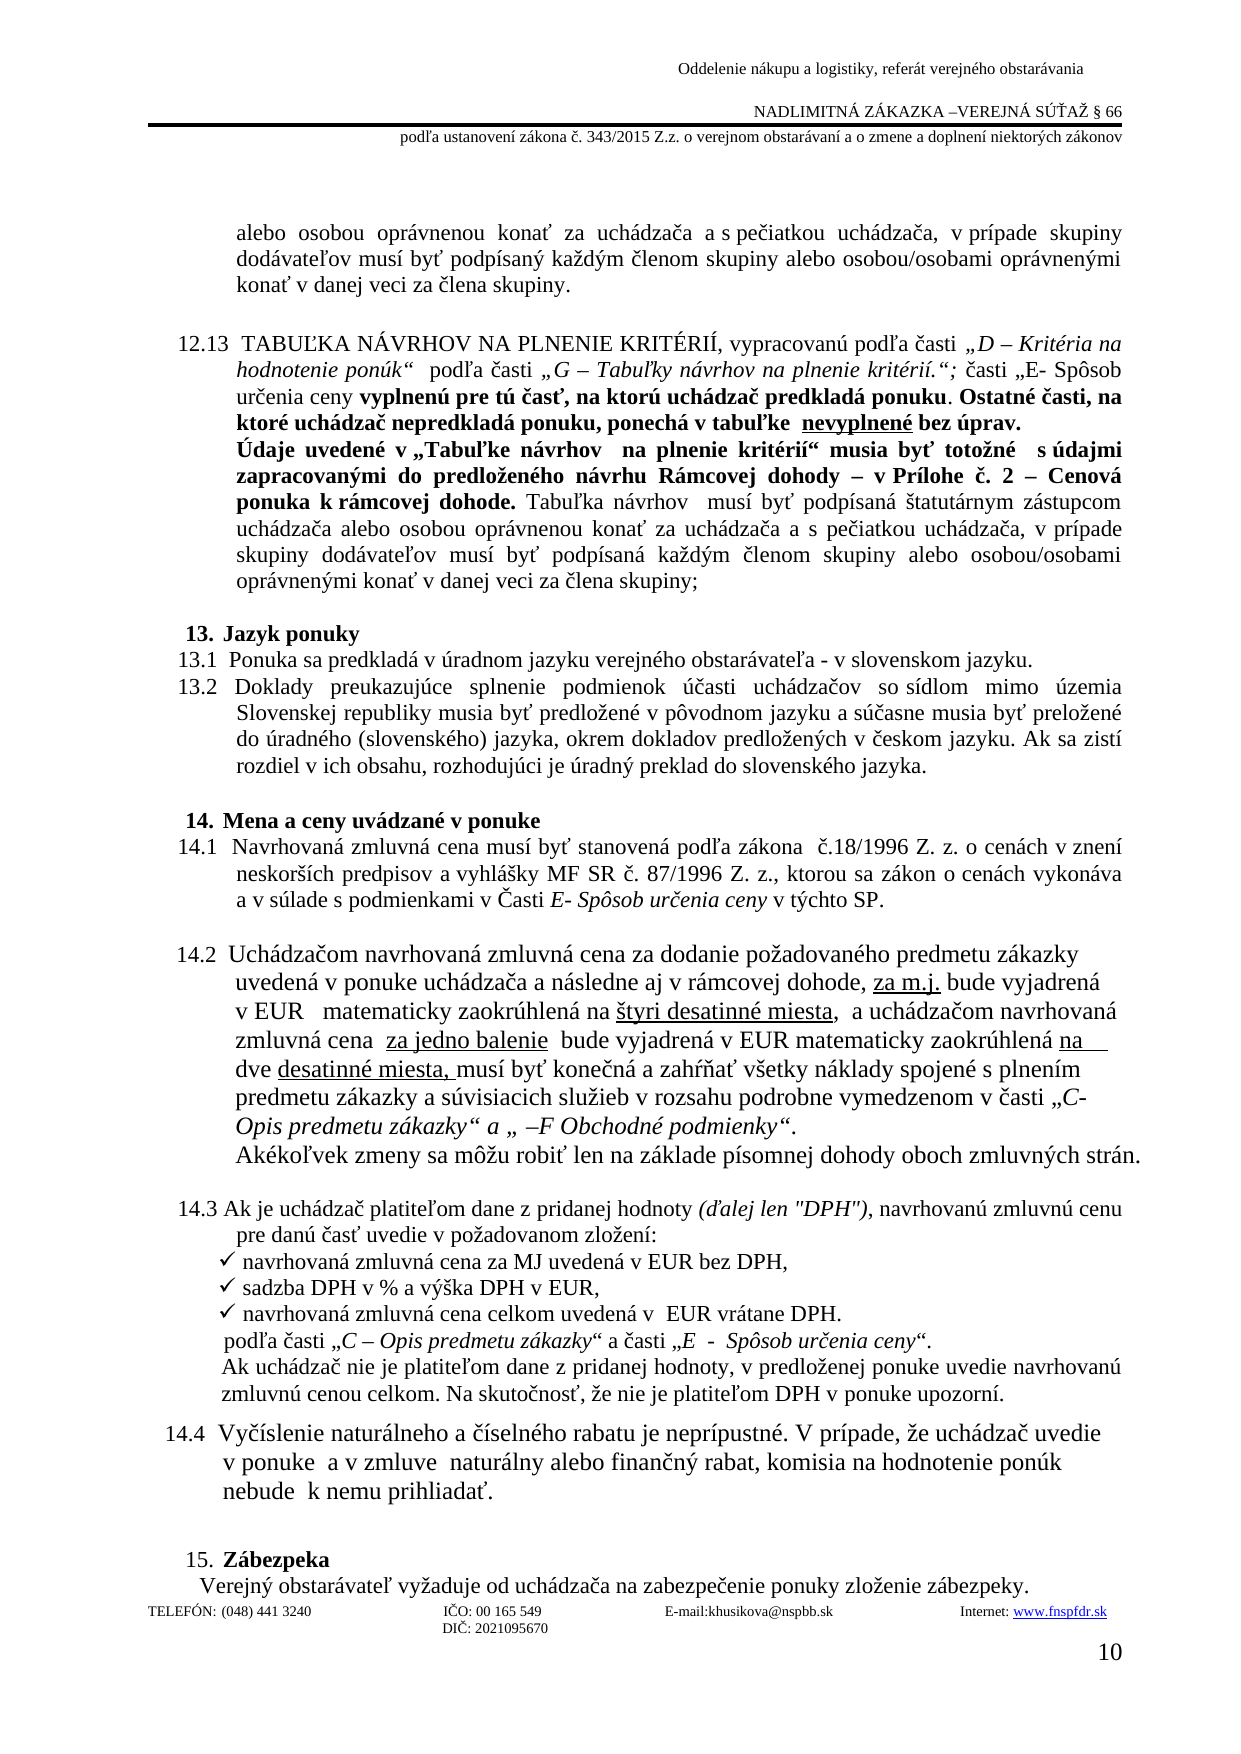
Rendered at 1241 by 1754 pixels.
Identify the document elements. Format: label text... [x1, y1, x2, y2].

text zmluvná cena za jedno balenie bude vyjadrená v EUR matematicky zaokrúhlená na [148, 1025, 1122, 1054]
text 12.13 TABUĽKA NÁVRHOV NA PLNENIE KRITÉRIÍ, vypracovanú podľa časti „D – Kritéria na hodnotenie ponúk“ podľa časti „G – Tabuľky návrhov na plnenie kritérií.“; časti „E- Spôsob určenia ceny vyplnenú pre tú časť, na ktorú uchádzač predkladá ponuku. Ostatné časti, na ktoré uchádzač nepredkladá ponuku, ponechá v tabuľke nevyplnené bez úprav. [177, 330, 1122, 436]
text Opis predmetu zákazky“ a „ –F Obchodné podmienky“. [148, 1111, 1122, 1140]
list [177, 218, 1122, 298]
text 14.1 Navrhovaná zmluvná cena musí byť stanovená podľa zákona č.18/1996 Z. z. o cenách v znení neskorších predpisov a vyhlášky MF SR č. 87/1996 Z. z., ktorou sa zákon o cenách vykonáva a v súlade s podmienkami v Časti E- Spôsob určenia ceny v týchto SP. [177, 833, 1122, 912]
text dve desatinné miesta, musí byť konečná a zahŕňať všetky náklady spojené s plnením [148, 1054, 1122, 1082]
text 13.2 Doklady preukazujúce splnenie podmienok účasti uchádzačov so sídlom mimo územia Slovenskej republiky musia byť predložené v pôvodnom jazyku a súčasne musia byť preložené do úradného (slovenského) jazyka, okrem dokladov predložených v českom jazyku. Ak sa zistí rozdiel v ich obsahu, rozhodujúci je úradný preklad do slovenského jazyka. [177, 673, 1122, 778]
text sadzba DPH v % a výška DPH v EUR, [189, 1274, 1152, 1301]
text v ponuke a v zmluve naturálny alebo finančný rabat, komisia na hodnotenie ponúk [148, 1447, 1122, 1476]
subtitle Jazyk ponuky [185, 620, 1122, 646]
text navrhovaná zmluvná cena za MJ uvedená v EUR bez DPH, [189, 1248, 1152, 1274]
subtitle Mena a ceny uvádzané v ponuke [185, 807, 1122, 833]
text podľa časti „C – Opis predmetu zákazky“ a časti „E - Spôsob určenia ceny“. [189, 1327, 1152, 1353]
subtitle Verejný obstarávateľ vyžaduje od uchádzača na zabezpečenie ponuky zloženie zábezpeky. [148, 1572, 1122, 1599]
text nebude k nemu prihliadať. [148, 1476, 1122, 1505]
text uvedená v ponuke uchádzača a následne aj v rámcovej dohode, za m.j. bude vyjadrená [148, 967, 1122, 996]
text 14.3 Ak je uchádzač platiteľom dane z pridanej hodnoty (ďalej len "DPH"), navrhovanú zmluvnú cenu pre danú časť uvedie v požadovanom zložení: [177, 1195, 1122, 1248]
text predmetu zákazky a súvisiacich služieb v rozsahu podrobne vymedzenom v časti „C- [148, 1082, 1122, 1111]
text 14.4 Vyčíslenie naturálneho a číselného rabatu je neprípustné. V prípade, že uchádzač uvedie [148, 1418, 1122, 1447]
list Ak uchádzač nie je platiteľom dane z pridanej hodnoty, v predloženej ponuke uvedie navrhovanú zmluvnú cenou celkom. Na skutočnosť, že nie je platiteľom DPH v ponuke upozorní. [221, 1353, 1122, 1406]
text Údaje uvedené v „Tabuľke návrhov na plnenie kritérií“ musia byť totožné s údajmi zapracovanými do predloženého návrhu Rámcovej dohody – v Prílohe č. 2 – Cenová ponuka k rámcovej dohode. Tabuľka návrhov musí byť podpísaná štatutárnym zástupcom uchádzača alebo osobou oprávnenou konať za uchádzača a s pečiatkou uchádzača, v prípade skupiny dodávateľov musí byť podpísaná každým členom skupiny alebo osobou/osobami oprávnenými konať v danej veci za člena skupiny; [236, 436, 1122, 594]
subtitle Zábezpeka [185, 1546, 1122, 1572]
text 13.1 Ponuka sa predkladá v úradnom jazyku verejného obstarávateľa - v slovenskom jazyku. [177, 646, 1122, 673]
text v EUR matematicky zaokrúhlená na štyri desatinné miesta, a uchádzačom navrhovaná [148, 996, 1122, 1025]
text 14.2 Uchádzačom navrhovaná zmluvná cena za dodanie požadovaného predmetu zákazky [148, 939, 1122, 967]
text navrhovaná zmluvná cena celkom uvedená v EUR vrátane DPH. [189, 1301, 1152, 1327]
text Akékoľvek zmeny sa môžu robiť len na základe písomnej dohody oboch zmluvných strán. [185, 1140, 1152, 1169]
